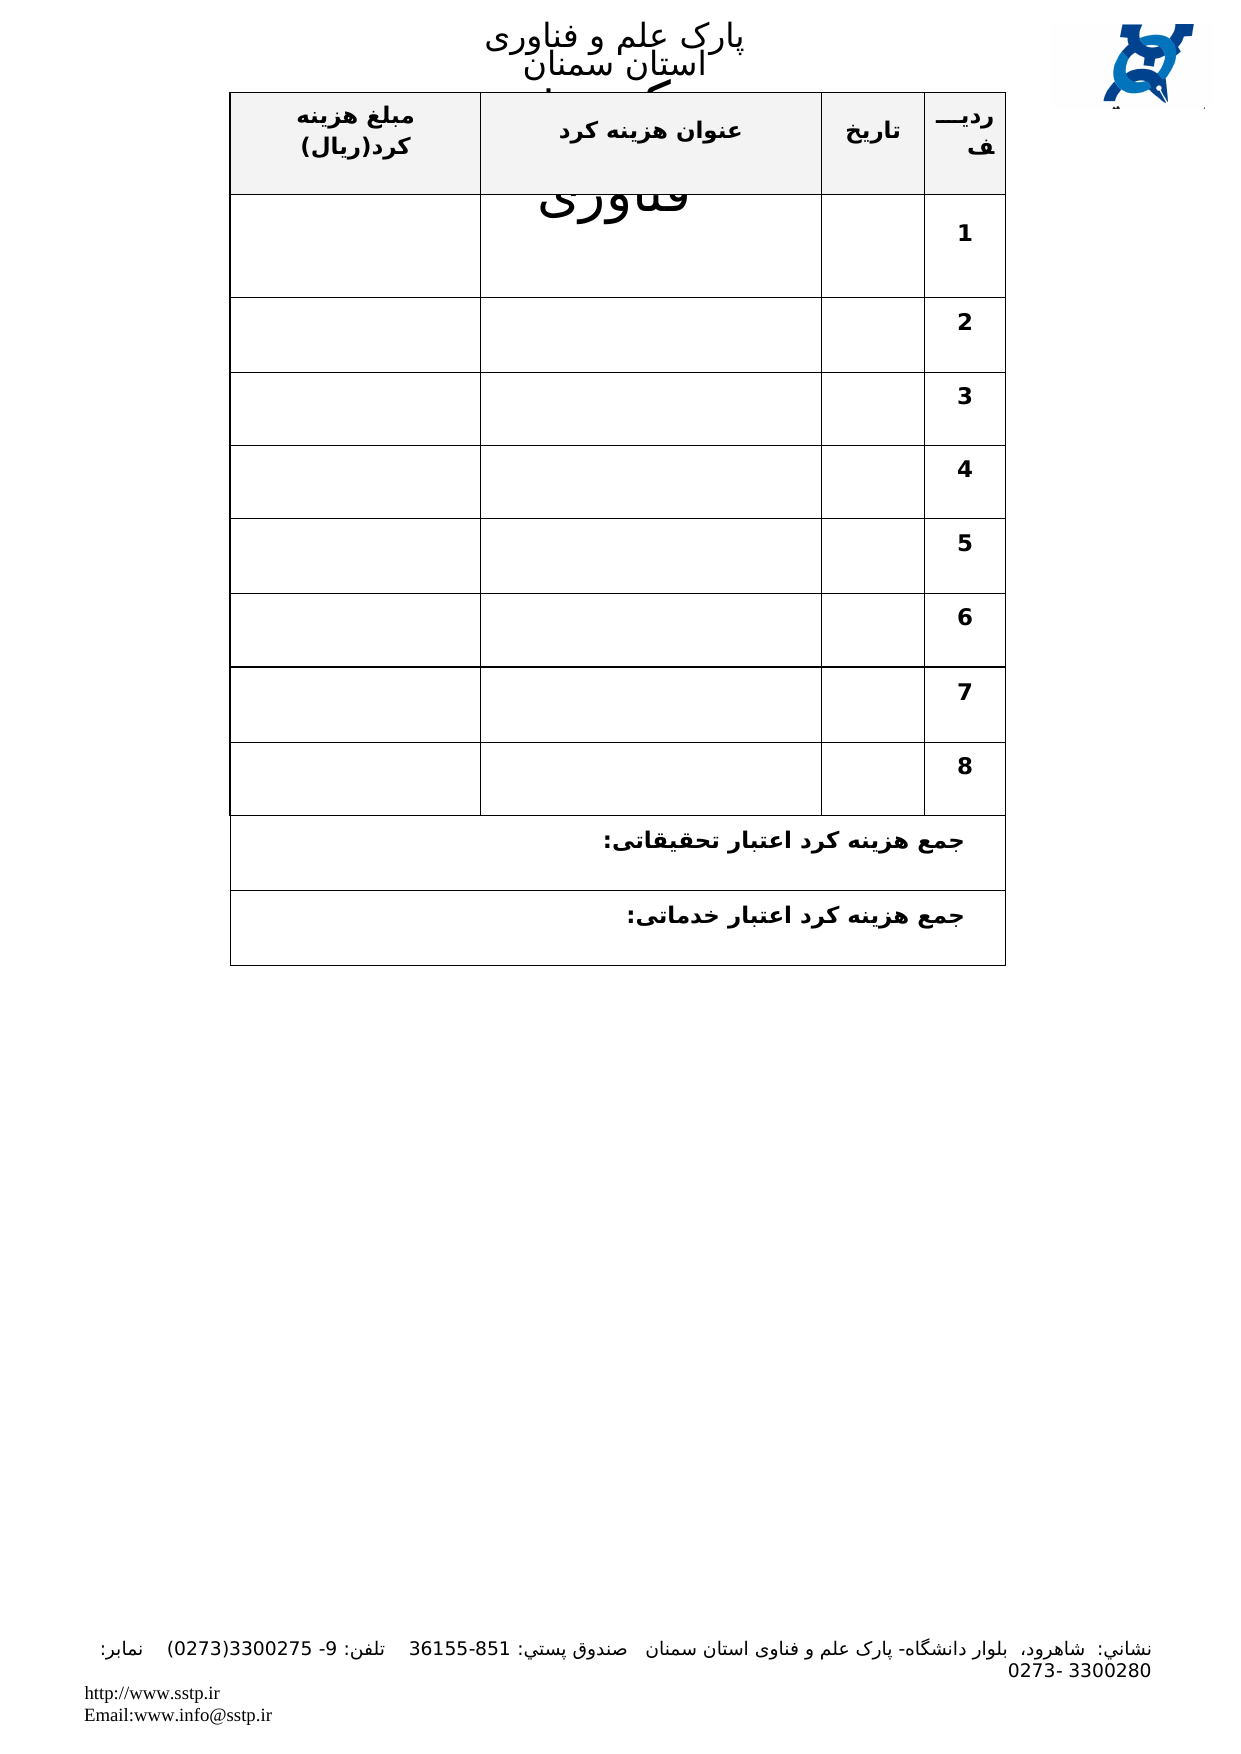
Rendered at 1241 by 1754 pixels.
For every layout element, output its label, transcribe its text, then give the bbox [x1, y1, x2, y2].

picture [1051, 24, 1213, 109]
table_cell [231, 373, 480, 445]
table_cell 3 [925, 373, 1005, 445]
table_cell [822, 446, 924, 518]
table_cell [822, 668, 924, 742]
table_cell 5 [925, 519, 1005, 593]
table_cell [481, 594, 821, 666]
table_cell [231, 743, 480, 815]
table_cell [481, 298, 821, 372]
table_cell [231, 668, 480, 742]
table_cell 2 [925, 298, 1005, 372]
table_cell [231, 594, 480, 666]
table_cell [822, 298, 924, 372]
table_cell 7 [925, 668, 1005, 742]
table_cell [481, 519, 821, 593]
table_header تاریخ [822, 93, 924, 194]
table_cell جمع هزینه کرد اعتبار تحقیقاتی: [231, 816, 1005, 890]
table_cell [481, 373, 821, 445]
table_cell [231, 446, 480, 518]
table_cell [481, 446, 821, 518]
table_cell [822, 195, 924, 297]
table_cell [231, 298, 480, 372]
table_cell [481, 743, 821, 815]
table_cell 4 [925, 446, 1005, 518]
table_cell [822, 743, 924, 815]
table_cell [822, 373, 924, 445]
table_cell 8 [925, 743, 1005, 815]
table_header ردیف [925, 93, 1005, 194]
table_cell 6 [925, 594, 1005, 666]
table_header عنوان هزینه کرد [481, 93, 821, 194]
table_header مبلغ هزینه کرد(ریال) [231, 93, 480, 194]
table_cell [231, 195, 480, 297]
table_cell [822, 519, 924, 593]
table_cell [231, 519, 480, 593]
table_cell [822, 594, 924, 666]
table_cell جمع هزینه کرد اعتبار خدماتی: [231, 891, 1005, 965]
table_cell [481, 668, 821, 742]
table_cell [481, 195, 821, 297]
table_cell 1 [925, 195, 1005, 297]
